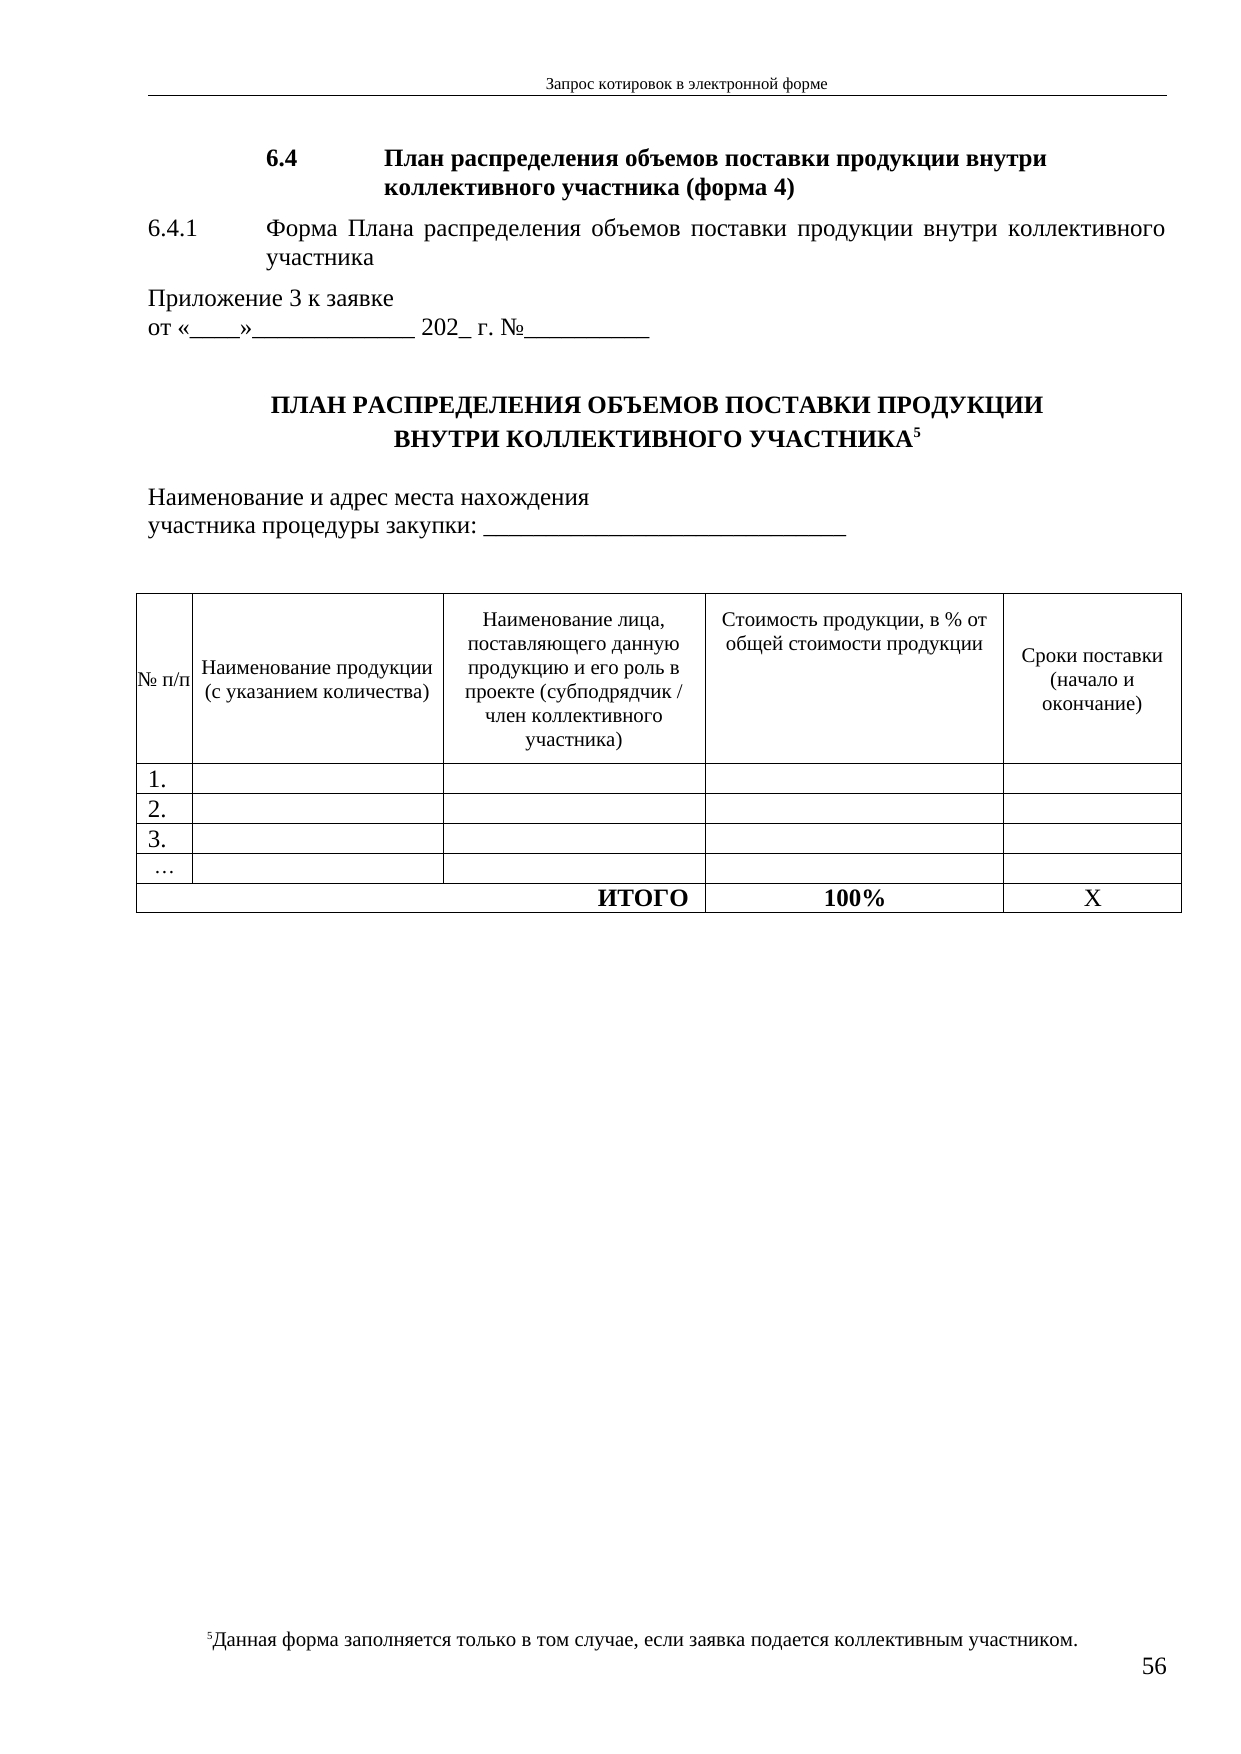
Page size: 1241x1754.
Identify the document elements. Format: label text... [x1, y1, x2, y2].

table_cell [137, 824, 192, 853]
table_cell ИТОГО [137, 884, 705, 912]
table_cell [1004, 764, 1181, 793]
table_cell [706, 764, 1003, 793]
table_header Сроки поставки (начало и окончание) [1004, 594, 1181, 763]
table_cell [1004, 794, 1181, 823]
table_header Стоимость продукции, в % от общей стоимости продукции [706, 594, 1003, 667]
table_header Наименование лица, поставляющего данную продукцию и его роль в проекте (субподрядчик / член коллективного участника) [444, 594, 705, 763]
table_cell [137, 764, 192, 793]
table_cell [706, 667, 1003, 763]
table_cell [444, 764, 705, 793]
table_cell [706, 824, 1003, 853]
list Форма Плана распределения объемов поставки продукции внутри коллективного участника [148, 213, 1167, 271]
table_cell [444, 854, 705, 882]
text Наименование и адрес места нахождения [148, 482, 1167, 510]
table_cell [193, 794, 443, 823]
text ПЛАН РАСПРЕДЕЛЕНИЯ ОБЪЕМОВ ПОСТАВКИ ПРОДУКЦИИ ВНУТРИ КОЛЛЕКТИВНОГО УЧАСТНИКА [148, 391, 1167, 452]
table_cell [1004, 854, 1181, 882]
table_cell [706, 854, 1003, 882]
table_cell Х [1004, 884, 1181, 912]
list План распределения объемов поставки продукции внутри коллективного участника (форма 4) [266, 143, 1167, 201]
table_cell [193, 824, 443, 853]
table_header Наименование продукции (с указанием количества) [193, 594, 443, 763]
table_header № п/п [137, 594, 192, 763]
table_cell … [137, 854, 192, 882]
table_cell [444, 824, 705, 853]
table_cell [1004, 824, 1181, 853]
table_cell [706, 794, 1003, 823]
list Приложение 3 к заявке от «____»_____________ 202_ г. №__________ [148, 283, 1167, 341]
table_cell [193, 764, 443, 793]
text участника процедуры закупки: _____________________________ [148, 510, 1167, 539]
table_cell [193, 854, 443, 882]
table_cell [137, 794, 192, 823]
table_cell 100% [706, 884, 1003, 912]
table_cell [444, 794, 705, 823]
